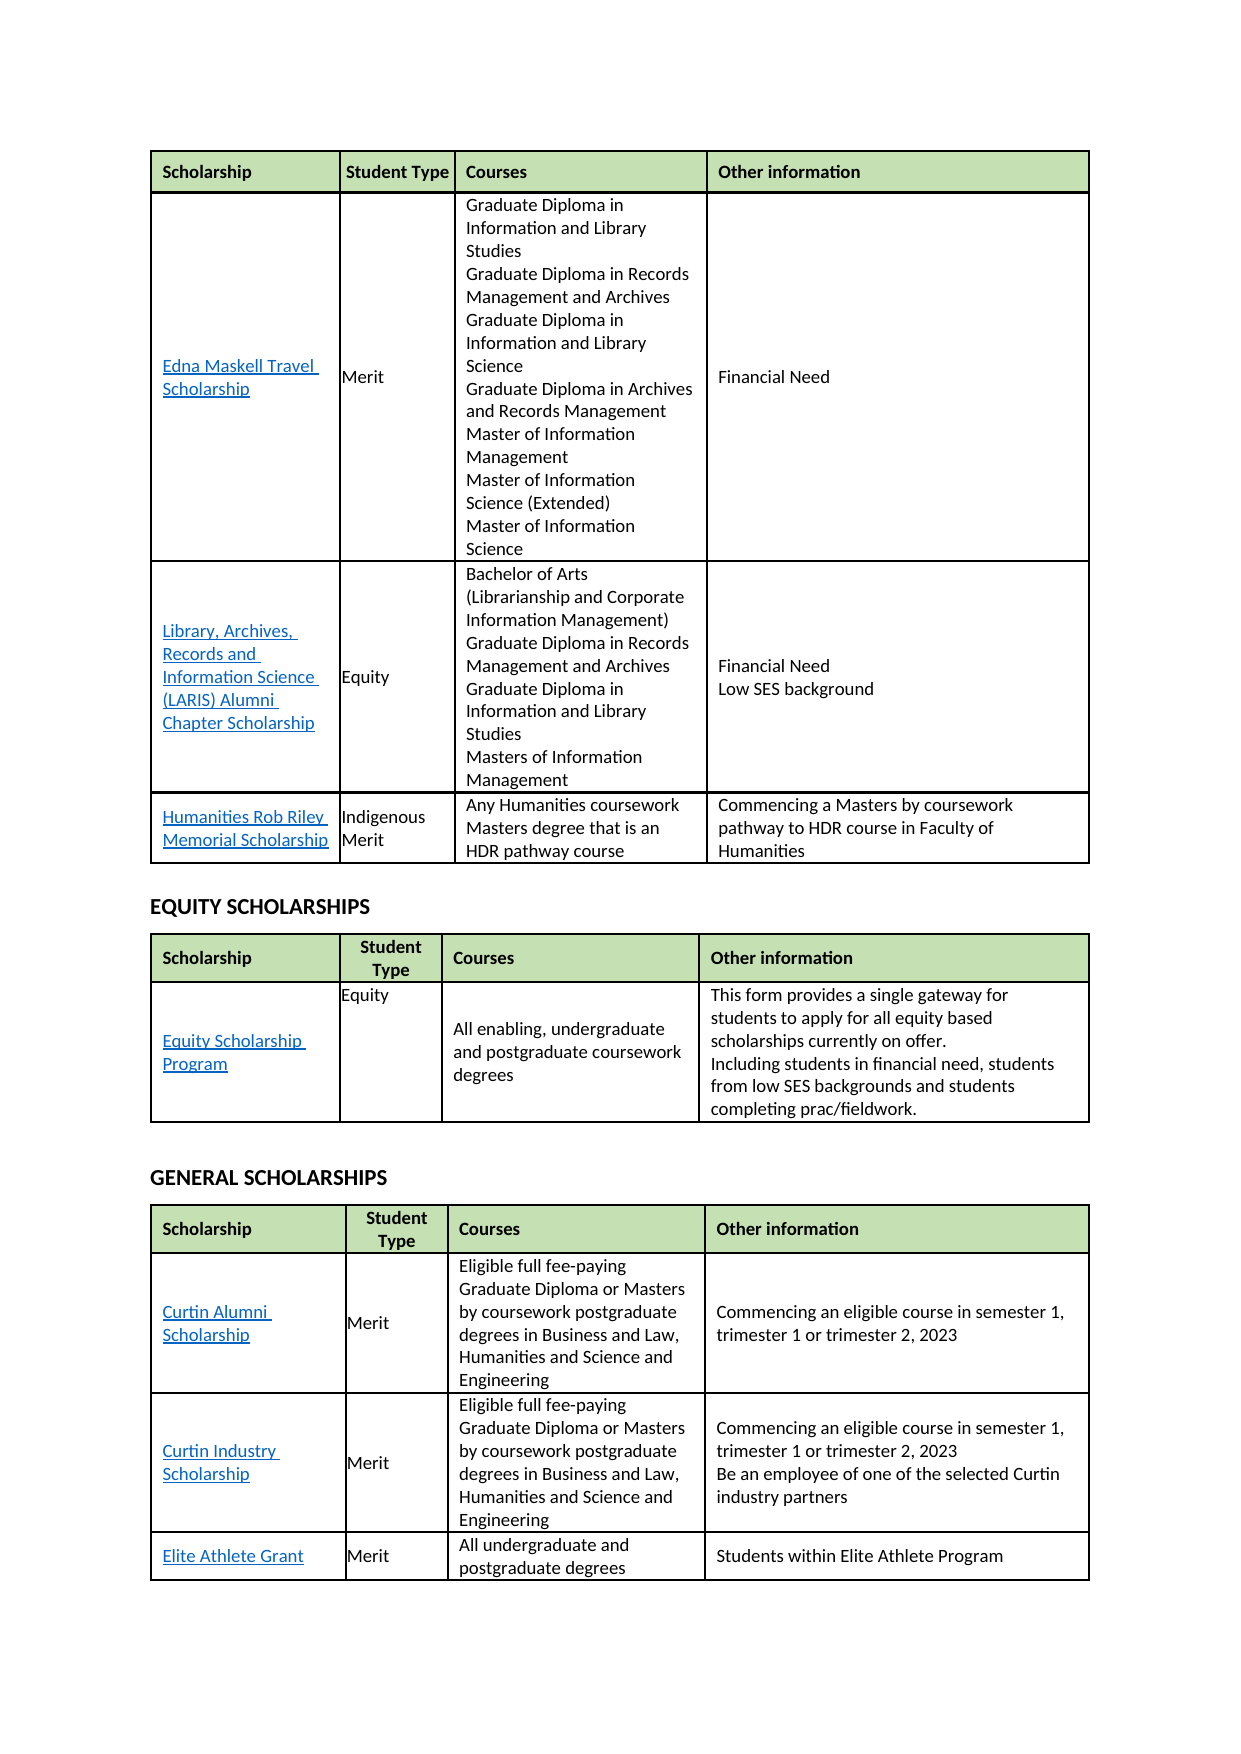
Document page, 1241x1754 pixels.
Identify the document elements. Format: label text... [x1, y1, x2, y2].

table_cell Financial Need [708, 194, 1088, 560]
text GENERAL SCHOLARSHIPS [150, 1163, 1090, 1191]
table_header Student Type [341, 935, 441, 981]
table_cell Curtin Industry Scholarship [152, 1394, 345, 1531]
table_cell Humanities Rob Riley Memorial Scholarship [152, 794, 339, 862]
table_header Other information [700, 935, 1088, 981]
table_cell Equity Scholarship Program [152, 983, 339, 1121]
table_header Other information [708, 152, 1088, 191]
table_header Student Type [347, 1206, 447, 1252]
table_header Courses [456, 152, 706, 191]
table_header Scholarship [152, 935, 339, 981]
table_cell Financial Need Low SES background [708, 562, 1088, 791]
table_cell Merit [341, 194, 454, 560]
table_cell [449, 1533, 704, 1579]
table_cell Library, Archives, Records and Information Science (LARIS) Alumni Chapter Scholarship [152, 562, 339, 791]
table_header Courses [449, 1206, 704, 1252]
table_cell All enabling, undergraduate and postgraduate coursework degrees [443, 983, 698, 1121]
table_cell Merit [347, 1254, 447, 1392]
table_cell Edna Maskell Travel Scholarship [152, 194, 339, 560]
table_header Scholarship [152, 1206, 345, 1252]
table_cell Any Humanities coursework Masters degree that is an HDR pathway course [456, 794, 706, 862]
table_cell Elite Athlete Grant [152, 1533, 345, 1579]
table_cell Commencing a Masters by coursework pathway to HDR course in Faculty of Humanities [708, 794, 1088, 862]
table_header Student Type [341, 152, 454, 191]
table_cell Commencing an eligible course in semester 1, trimester 1 or trimester 2, 2023 Be an employee of one of the selected Curtin industry partners [706, 1394, 1088, 1531]
table_cell Merit [347, 1533, 447, 1579]
table_header Courses [443, 935, 698, 981]
table_cell Students within Elite Athlete Program [706, 1533, 1088, 1579]
table_header Scholarship [152, 152, 339, 191]
table_cell Bachelor of Arts (Librarianship and Corporate Information Management) Graduate Diploma in Records Management and Archives Graduate Diploma in Information and Library Studies Masters of Information Management [456, 562, 706, 791]
table_cell Equity [341, 562, 454, 791]
table_cell This form provides a single gateway for students to apply for all equity based scholarships currently on offer. Including students in financial need, students from low SES backgrounds and students completing prac/fieldwork. [700, 983, 1088, 1121]
table_cell Eligible full fee-paying Graduate Diploma or Masters by coursework postgraduate degrees in Business and Law, Humanities and Science and Engineering [449, 1254, 704, 1392]
table_cell Indigenous Merit [341, 794, 454, 862]
table_cell Eligible full fee-paying Graduate Diploma or Masters by coursework postgraduate degrees in Business and Law, Humanities and Science and Engineering [449, 1394, 704, 1531]
table_cell Merit [347, 1394, 447, 1531]
table_header Other information [706, 1206, 1088, 1252]
table_cell Commencing an eligible course in semester 1, trimester 1 or trimester 2, 2023 [706, 1254, 1088, 1392]
table_cell Curtin Alumni Scholarship [152, 1254, 345, 1392]
text EQUITY SCHOLARSHIPS [150, 892, 1090, 920]
table_cell Graduate Diploma in Information and Library Studies Graduate Diploma in Records Management and Archives Graduate Diploma in Information and Library Science Graduate Diploma in Archives and Records Management Master of Information Management Master of Information Science (Extended) Master of Information Science [456, 194, 706, 560]
table_cell Equity [341, 983, 441, 1121]
